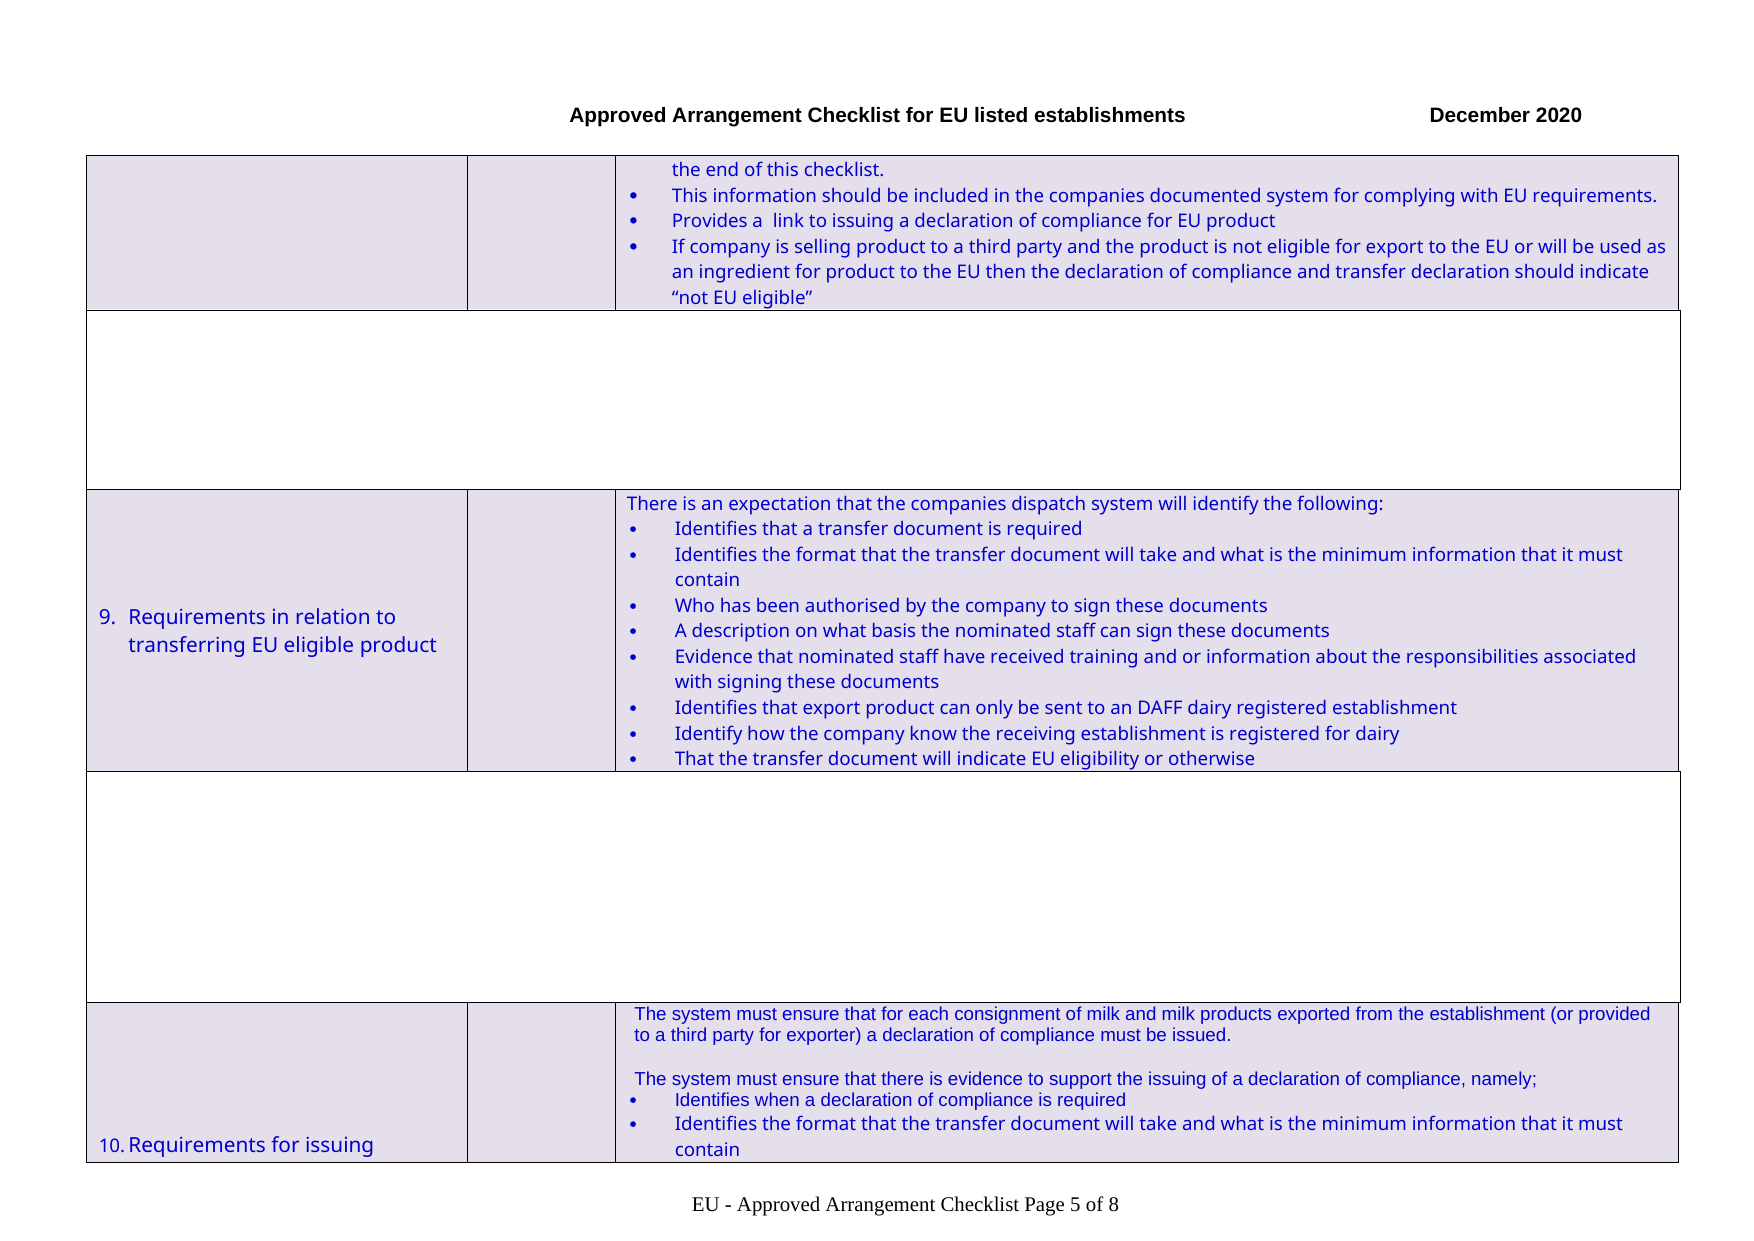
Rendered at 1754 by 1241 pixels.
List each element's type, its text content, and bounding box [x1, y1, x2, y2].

table_cell [468, 1003, 615, 1162]
table_cell [468, 156, 615, 309]
table_cell [87, 772, 1680, 1002]
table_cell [616, 1003, 1678, 1162]
table_cell There is an expectation that the companies dispatch system will identify the following: Identifies that a transfer document is required Identifies the format that the transfer document will take and what is the minimum information that it must contain Who has been authorised by the company to sign these documents A description on what basis the nominated staff can sign these documents Evidence that nominated staff have received training and or information about the responsibilities associated with signing these documents Identifies that export product can only be sent to an DAFF dairy registered establishment Identify how the company know the receiving establishment is registered for dairy That the transfer document will indicate EU eligibility or otherwise [616, 490, 1678, 771]
table_cell [87, 311, 1680, 489]
table_cell [468, 490, 615, 771]
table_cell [87, 156, 467, 309]
table_cell Requirements in relation to transferring EU eligible product [87, 490, 467, 771]
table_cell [87, 1003, 467, 1162]
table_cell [616, 156, 1678, 309]
